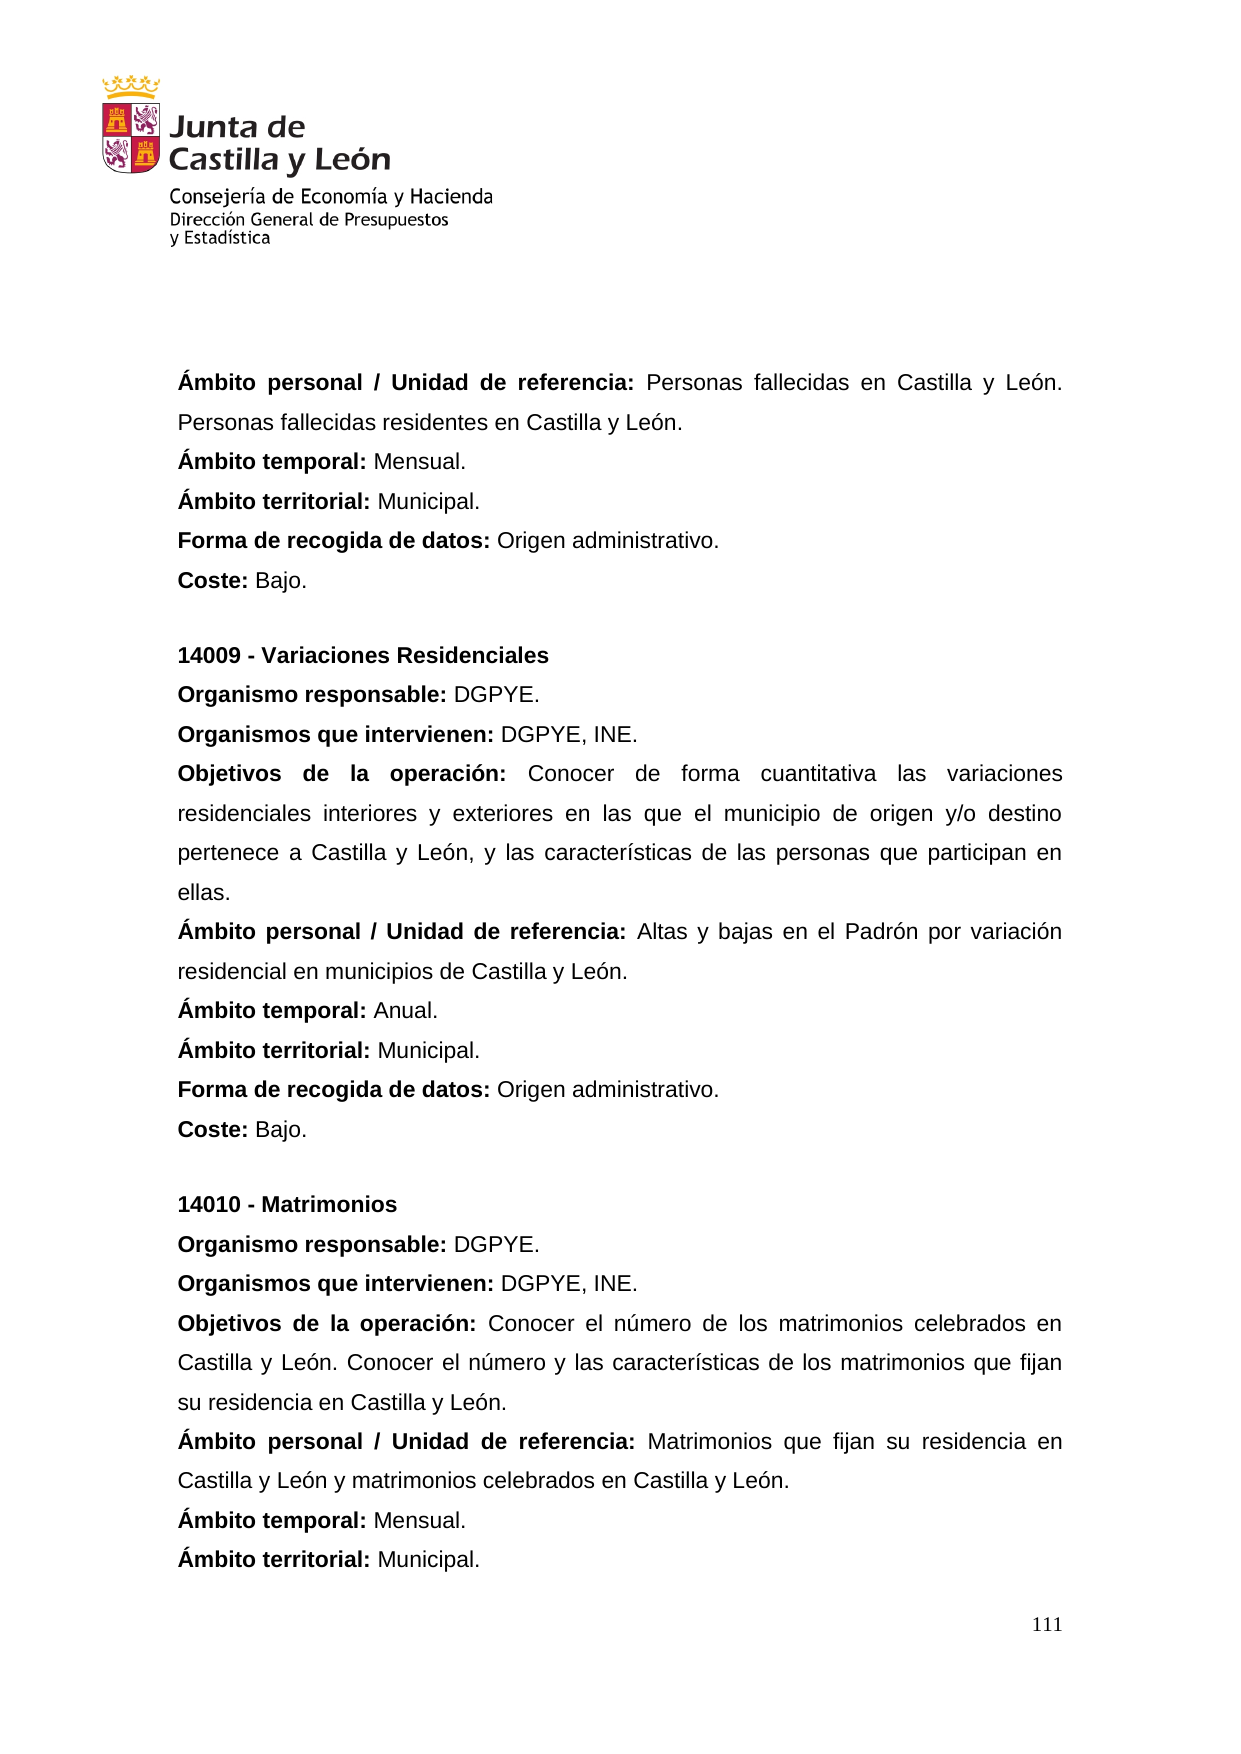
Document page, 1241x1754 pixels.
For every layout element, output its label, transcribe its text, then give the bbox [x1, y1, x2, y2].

text Ámbito territorial: Municipal. [177, 488, 1063, 514]
text Organismo responsable: DGPYE. [177, 1231, 1063, 1257]
text 14010 - Matrimonios [177, 1191, 1063, 1217]
text Objetivos de la operación: Conocer de forma cuantitativa las variaciones residenciales interiores y exteriores en las que el municipio de origen y/o destino pertenece a Castilla y León, y las características de las personas que participan en ellas. [177, 760, 1063, 905]
text Objetivos de la operación: Conocer el número de los matrimonios celebrados en Castilla y León. Conocer el número y las características de los matrimonios que fijan su residencia en Castilla y León. [177, 1309, 1063, 1415]
text Ámbito temporal: Mensual. [177, 1507, 1063, 1533]
text Organismo responsable: DGPYE. [177, 681, 1063, 708]
text Forma de recogida de datos: Origen administrativo. [177, 527, 1063, 553]
picture [102, 75, 493, 247]
text 14009 - Variaciones Residenciales [177, 642, 1063, 668]
text Ámbito territorial: Municipal. [177, 1037, 1063, 1063]
text Ámbito temporal: Mensual. [177, 448, 1063, 474]
text Organismos que intervienen: DGPYE, INE. [177, 721, 1063, 747]
text Ámbito personal / Unidad de referencia: Personas fallecidas en Castilla y León. Personas fallecidas residentes en Castilla y León. [177, 369, 1063, 435]
text Organismos que intervienen: DGPYE, INE. [177, 1270, 1063, 1296]
text Ámbito personal / Unidad de referencia: Altas y bajas en el Padrón por variación residencial en municipios de Castilla y León. [177, 918, 1063, 984]
text Ámbito territorial: Municipal. [177, 1546, 1063, 1573]
text Coste: Bajo. [177, 567, 1063, 593]
text Forma de recogida de datos: Origen administrativo. [177, 1076, 1063, 1103]
text Ámbito temporal: Anual. [177, 997, 1063, 1024]
text Ámbito personal / Unidad de referencia: Matrimonios que fijan su residencia en Castilla y León y matrimonios celebrados en Castilla y León. [177, 1428, 1063, 1494]
text Coste: Bajo. [177, 1116, 1063, 1142]
